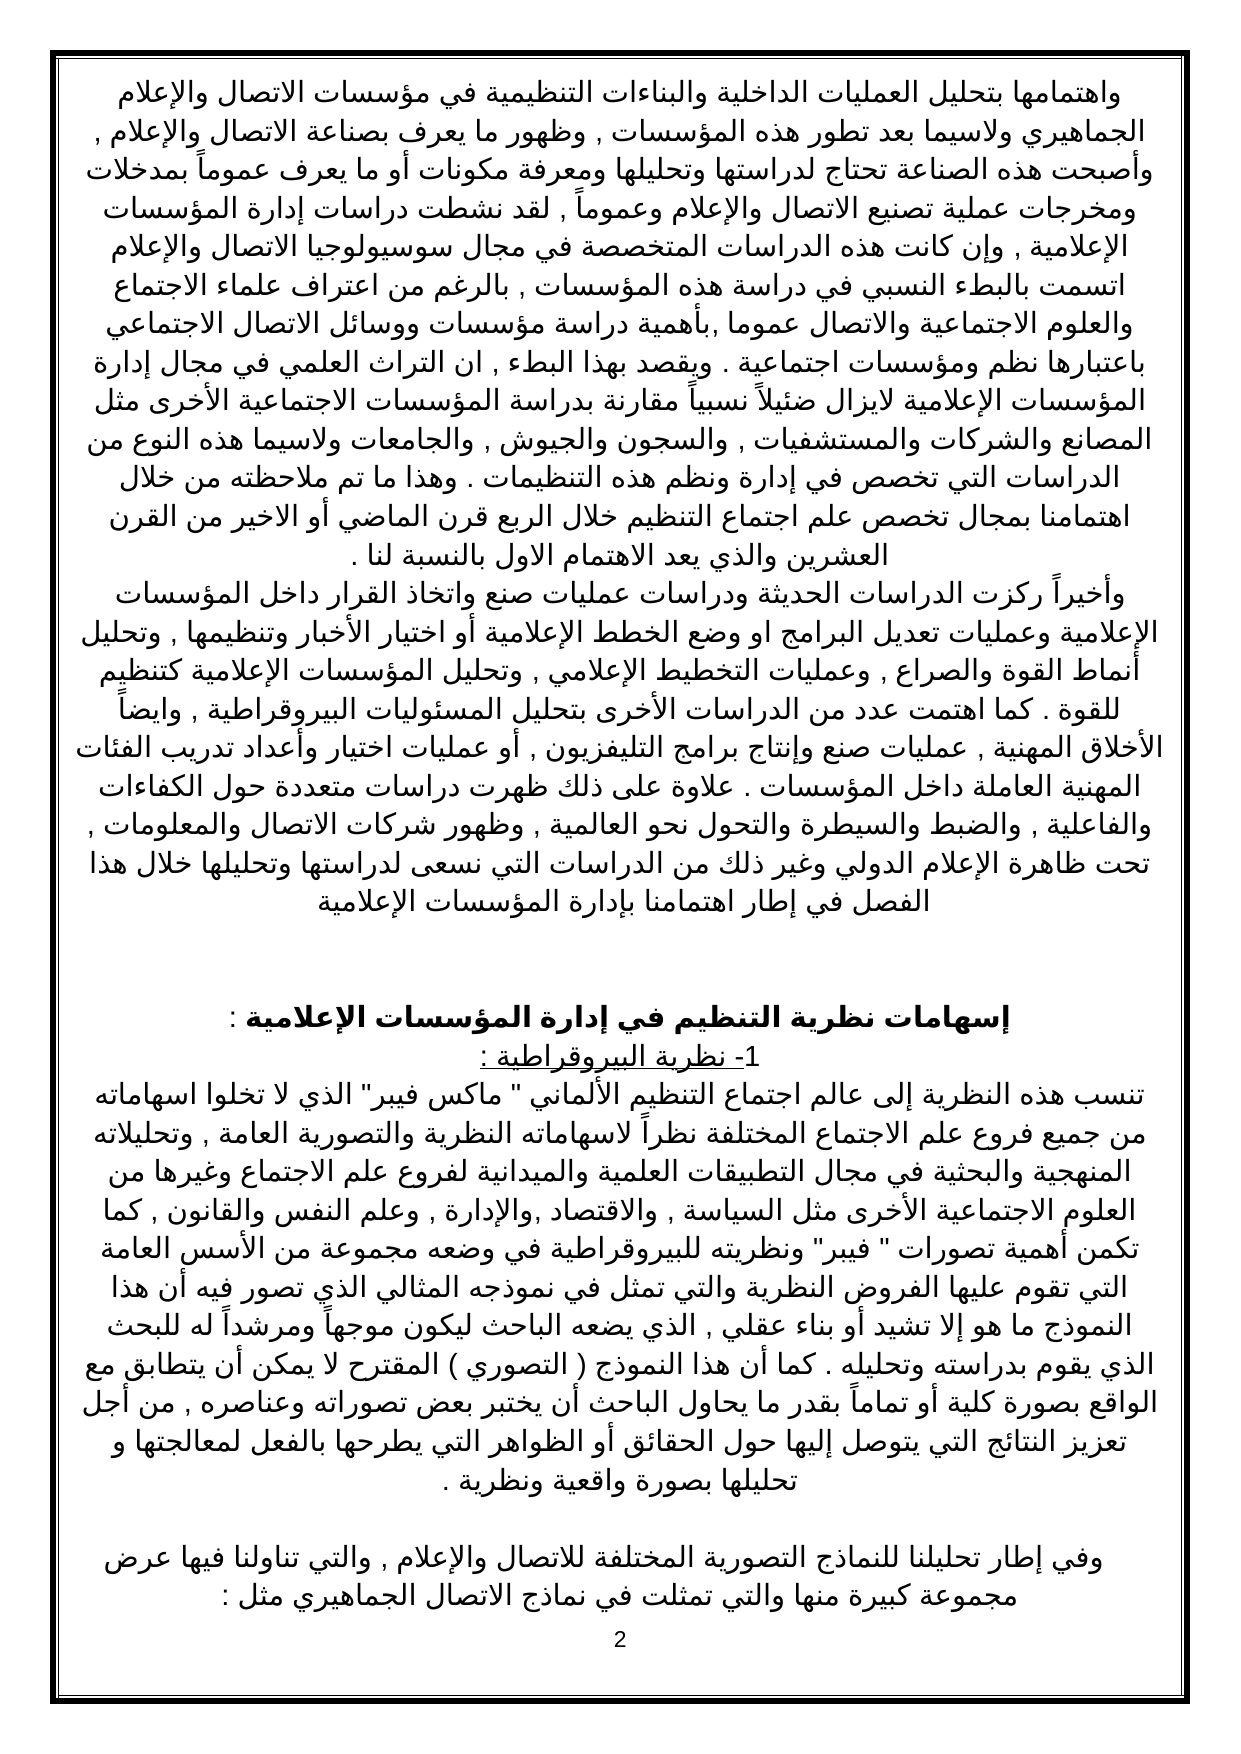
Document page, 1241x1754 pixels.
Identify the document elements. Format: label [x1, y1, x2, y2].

text [75, 75, 1165, 1612]
